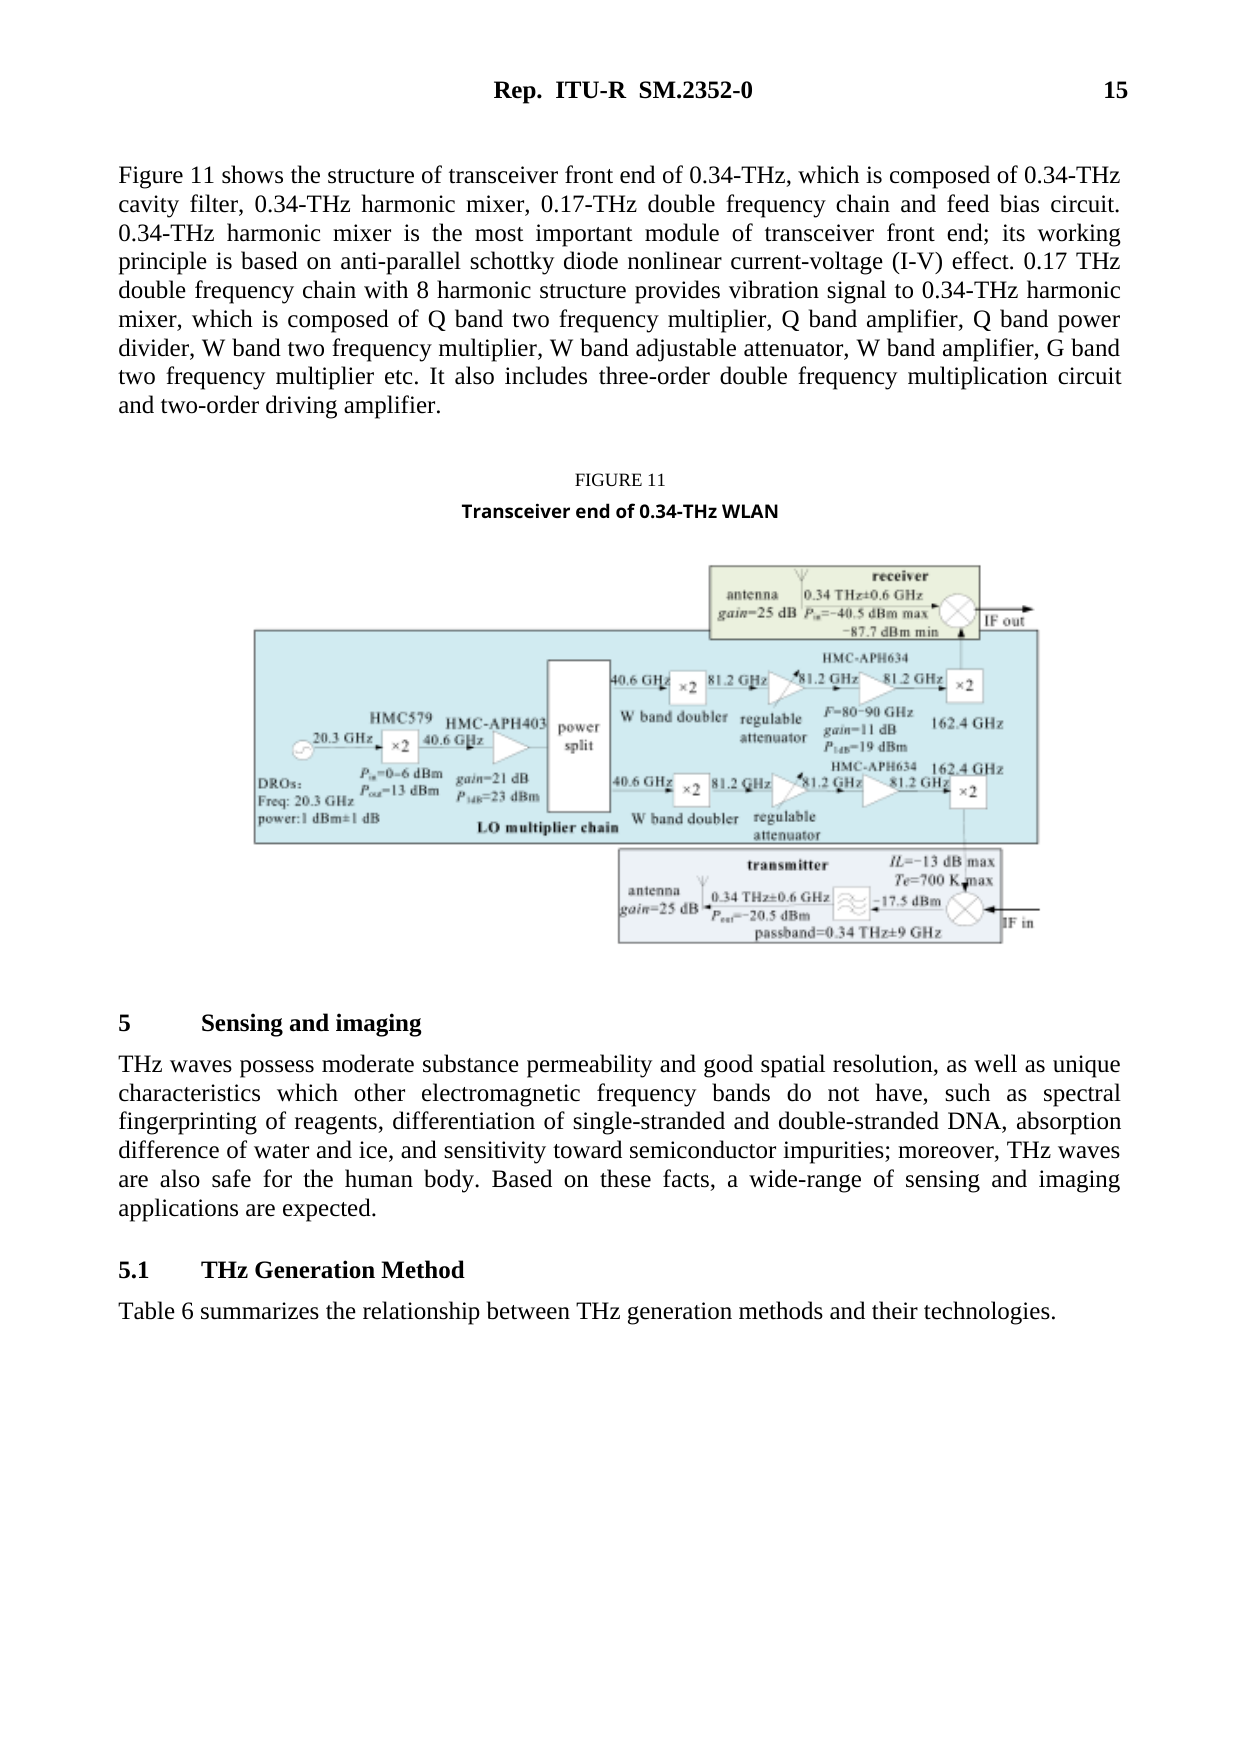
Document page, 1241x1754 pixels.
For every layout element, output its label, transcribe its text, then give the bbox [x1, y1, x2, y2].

text Figure 11 shows the structure of transceiver front end of 0.34-THz, which is composed of 0.34-THz cavity filter, 0.34-THz harmonic mixer, 0.17-THz double frequency chain and feed bias circuit. 0.34-THz harmonic mixer is the most important module of transceiver front end; its working principle is based on anti-parallel schottky diode nonlinear current-voltage (I-V) effect. 0.17 THz double frequency chain with 8 harmonic structure provides vibration signal to 0.34-THz harmonic mixer, which is composed of Q band two frequency multiplier, Q band amplifier, Q band power divider, W band two frequency multiplier, W band adjustable attenuator, W band amplifier, G band two frequency multiplier etc. It also includes three-order double frequency multiplication circuit and two-order driving amplifier. [118, 160, 1122, 419]
text THz waves possess moderate substance permeability and good spatial resolution, as well as unique characteristics which other electromagnetic frequency bands do not have, such as spectral fingerprinting of reagents, differentiation of single-stranded and double-stranded DNA, absorption difference of water and ice, and sensitivity toward semiconductor impurities; moreover, THz waves are also safe for the human body. Based on these facts, a wide-range of sensing and imaging applications are expected. [118, 1049, 1122, 1221]
subtitle 5 Sensing and imaging [118, 1008, 1122, 1036]
text Table 6 summarizes the relationship between THz generation methods and their technologies. [118, 1296, 1122, 1325]
picture [235, 536, 1068, 958]
title Transceiver end of 0.34-THz WLAN [118, 499, 1122, 524]
text FIGURE 11 [118, 469, 1122, 491]
subtitle 5.1 THz Generation Method [118, 1255, 1122, 1283]
